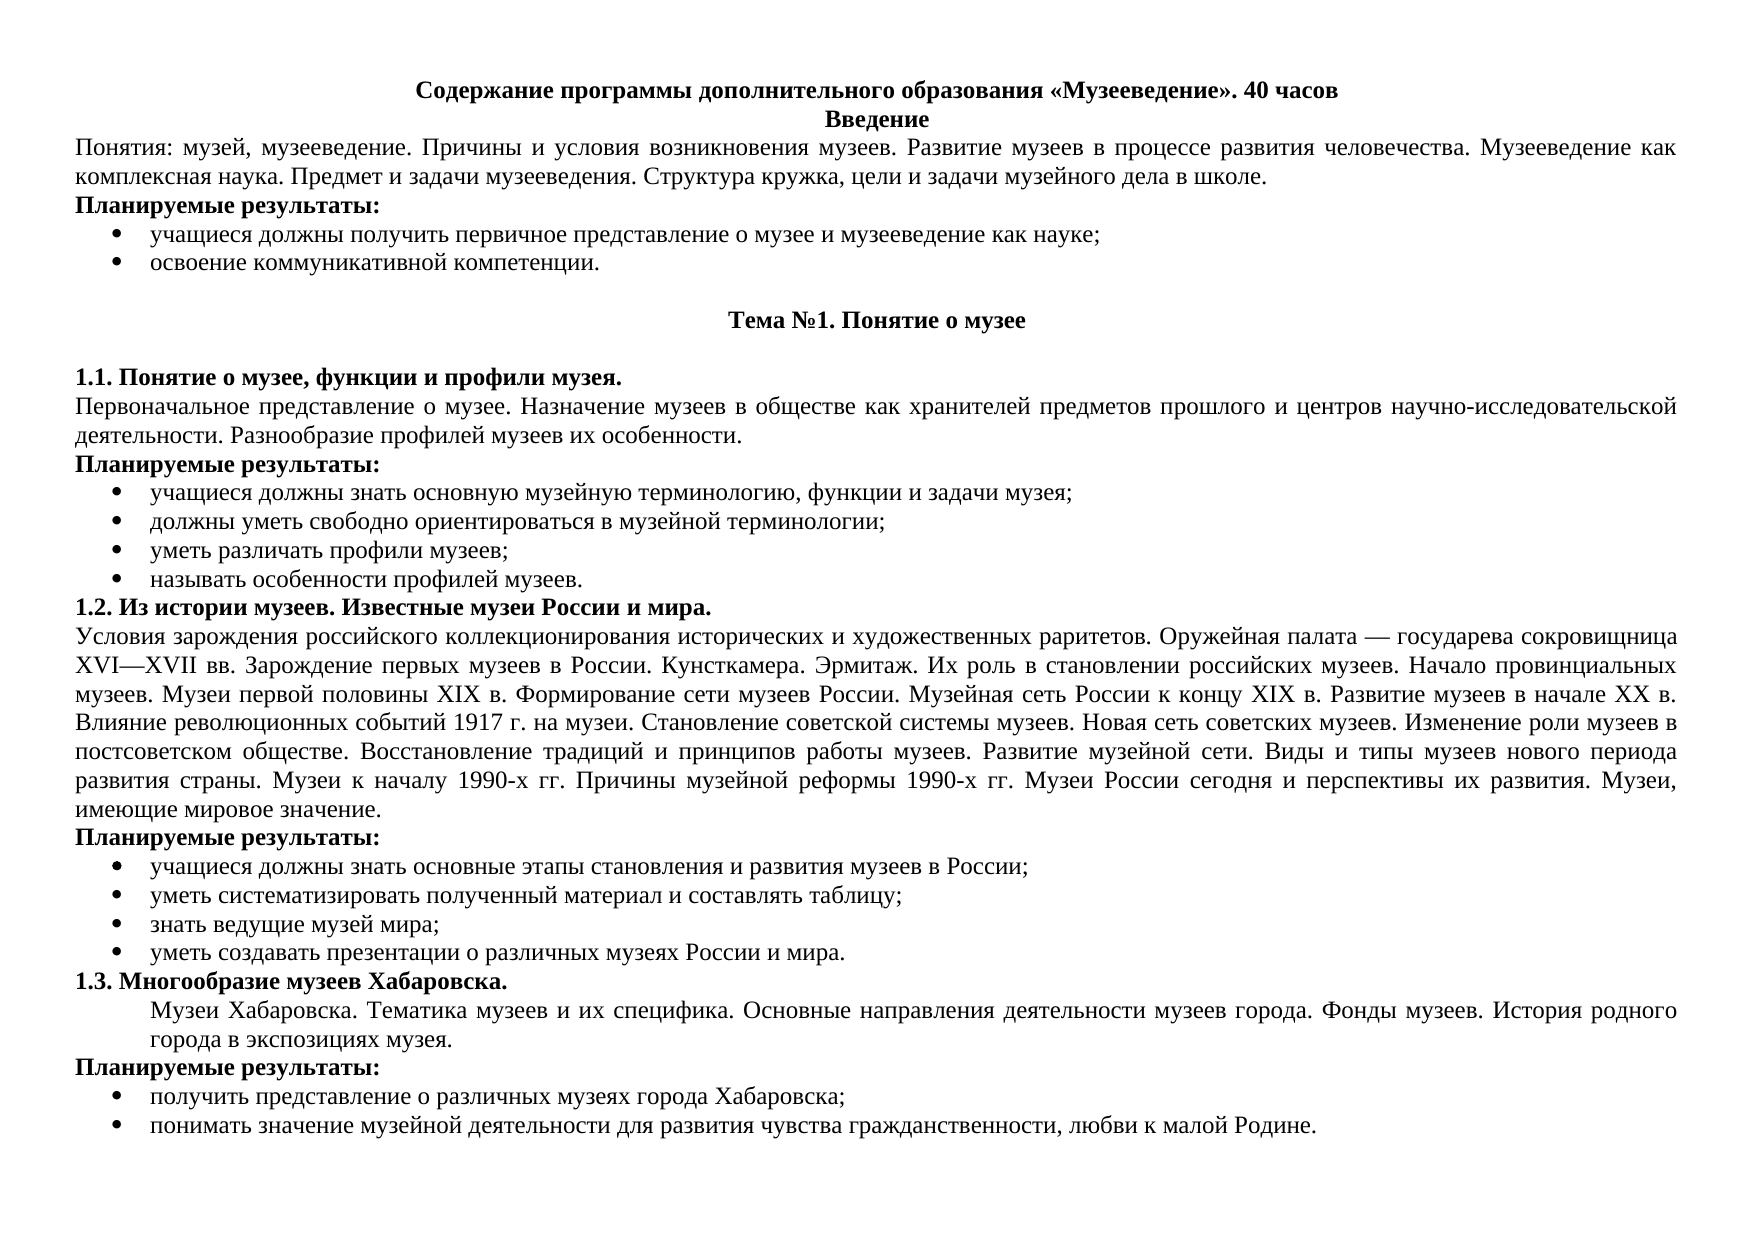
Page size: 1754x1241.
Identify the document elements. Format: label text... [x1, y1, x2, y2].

list освоение коммуникативной компетенции. [112, 247, 1679, 276]
list понимать значение музейной деятельности для развития чувства гражданственности, любви к малой Родине. [112, 1110, 1679, 1139]
text Содержание программы дополнительного образования «Музееведение». 40 часов [75, 75, 1679, 104]
text Тема №1. Понятие о музее [75, 305, 1679, 334]
list учащиеся должны знать основные этапы становления и развития музеев в России; [112, 851, 1679, 880]
text 1.1. Понятие о музее, функции и профили музея. [75, 362, 1679, 391]
text Планируемые результаты: [75, 449, 1679, 477]
text Планируемые результаты: [75, 1052, 1679, 1081]
list знать ведущие музей мира; [112, 909, 1679, 937]
text 1.3. Многообразие музеев Хабаровска. [75, 966, 1679, 995]
text Планируемые результаты: [75, 190, 1679, 219]
list называть особенности профилей музеев. [112, 564, 1679, 592]
list учащиеся должны знать основную музейную терминологию, функции и задачи музея; [112, 477, 1679, 506]
text Первоначальное представление о музее. Назначение музеев в обществе как хранителей предметов прошлого и центров научно-исследовательской деятельности. Разнообразие профилей музеев их особенности. [75, 391, 1679, 449]
text Понятия: музей, музееведение. Причины и условия возникновения музеев. Развитие музеев в процессе развития человечества. Музееведение как комплексная наука. Предмет и задачи музееведения. Структура кружка, цели и задачи музейного дела в школе. [75, 132, 1679, 190]
list получить представление о различных музеях города Хабаровска; [112, 1081, 1679, 1110]
list уметь создавать презентации о различных музеях России и мира. [112, 937, 1679, 966]
text Планируемые результаты: [75, 822, 1679, 851]
list должны уметь свободно ориентироваться в музейной терминологии; [112, 506, 1679, 535]
text Музеи Хабаровска. Тематика музеев и их специфика. Основные направления деятельности музеев города. Фонды музеев. История родного города в экспозициях музея. [150, 995, 1679, 1052]
text 1.2. Из истории музеев. Известные музеи России и мира. [75, 592, 1679, 621]
list учащиеся должны получить первичное представление о музее и музееведение как науке; [112, 219, 1679, 247]
text Условия зарождения российского коллекционирования исторических и художественных раритетов. Оружейная палата — государева сокровищница XVI—XVII вв. Зарождение первых музеев в России. Кунсткамера. Эрмитаж. Их роль в становлении российских музеев. Начало провинциальных музеев. Музеи первой половины ХIХ в. Формирование сети музеев России. Музейная сеть России к концу XIX в. Развитие музеев в начале XX в. Влияние революционных событий 1917 г. на музеи. Становление советской системы музеев. Новая сеть советских музеев. Изменение роли музеев в постсоветском обществе. Восстановление традиций и принципов работы музеев. Развитие музейной сети. Виды и типы музеев нового периода развития страны. Музеи к началу 1990-х гг. Причины музейной реформы 1990-х гг. Музеи России сегодня и перспективы их развития. Музеи, имеющие мировое значение. [75, 621, 1679, 822]
list уметь различать профили музеев; [112, 535, 1679, 564]
list уметь систематизировать полученный материал и составлять таблицу; [112, 880, 1679, 909]
text Введение [75, 104, 1679, 132]
